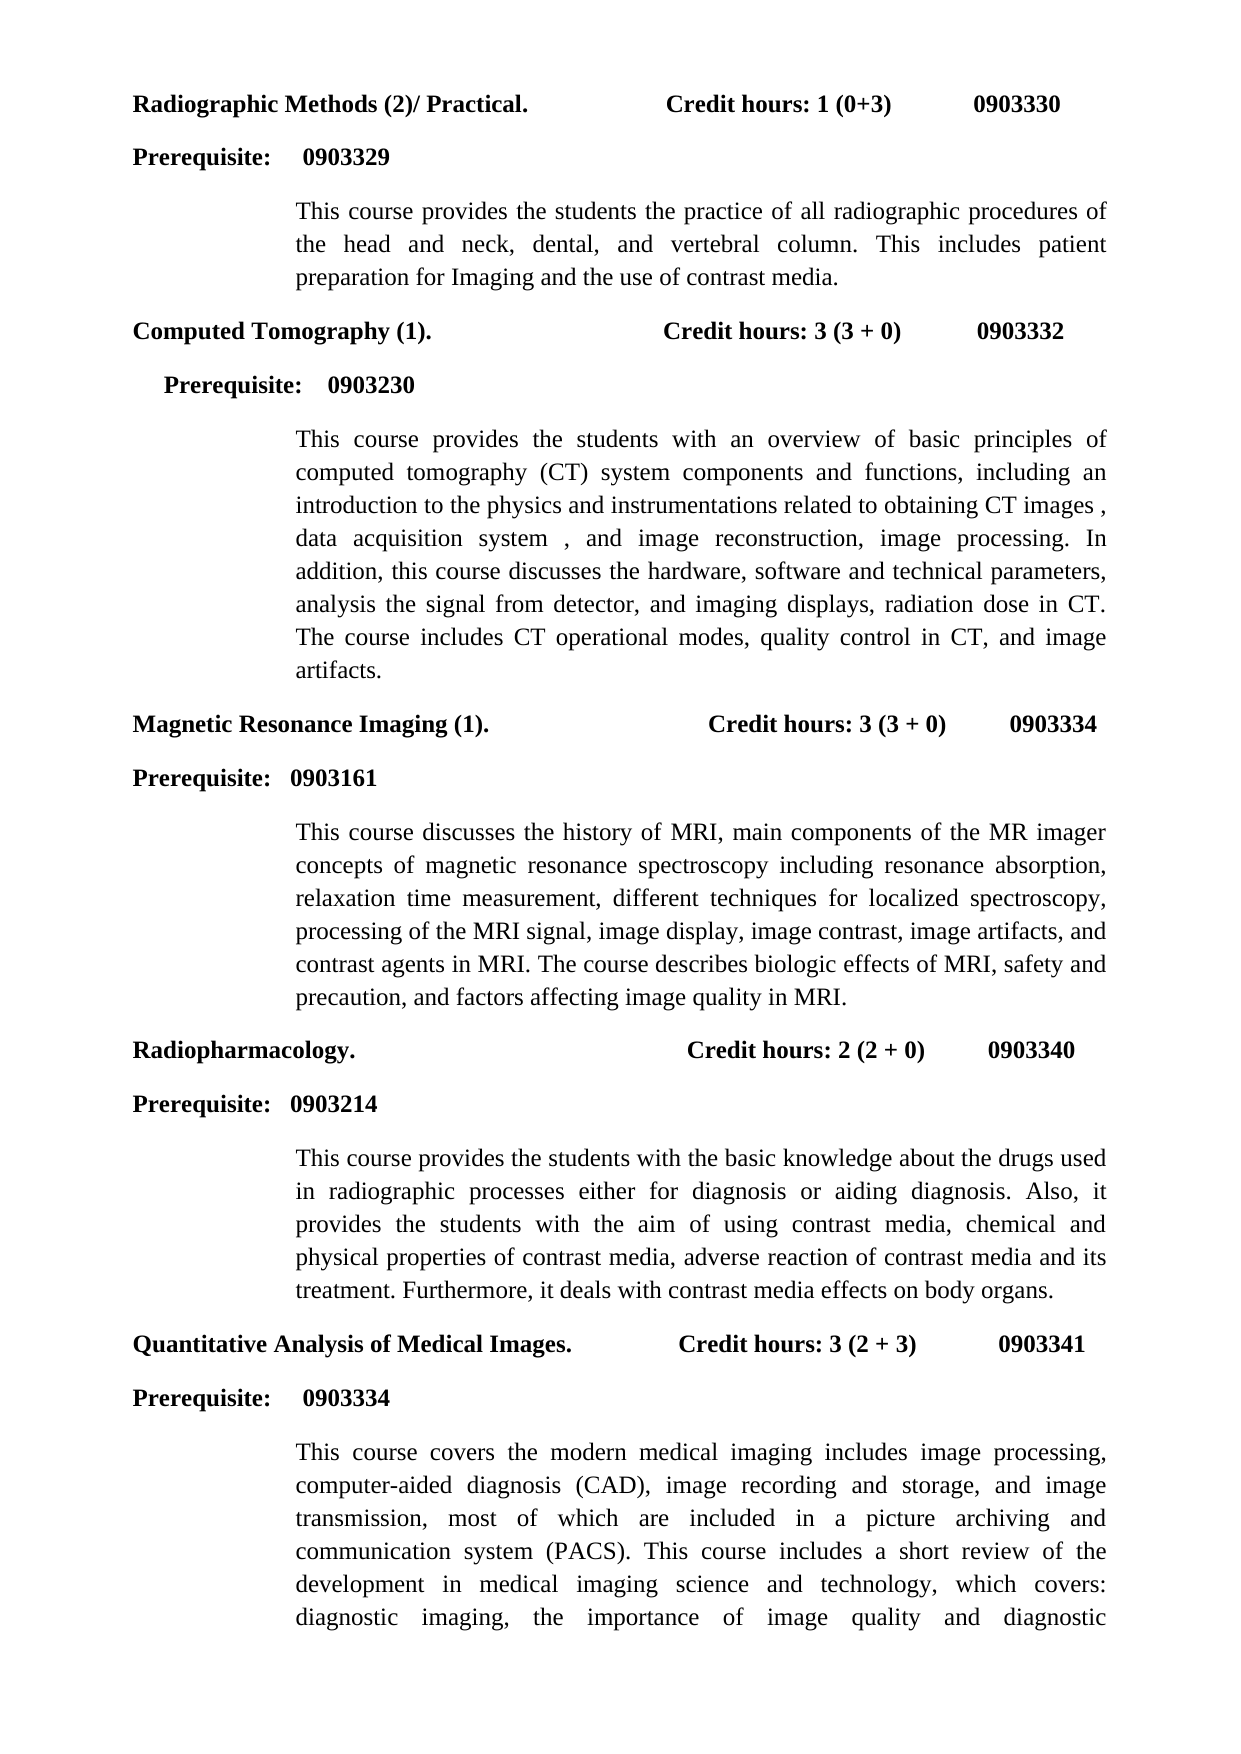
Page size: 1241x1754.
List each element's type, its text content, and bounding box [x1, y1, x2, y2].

text Prerequisite: 0903161 [133, 763, 1107, 792]
text Prerequisite: 0903334 [133, 1383, 1107, 1412]
text This course provides the students with an overview of basic principles of computed tomography (CT) system components and functions, including an introduction to the physics and instrumentations related to obtaining CT images , data acquisition system , and image reconstruction, image processing. In addition, this course discusses the hardware, software and technical parameters, analysis the signal from detector, and imaging displays, radiation dose in CT. The course includes CT operational modes, quality control in CT, and image artifacts. [295, 424, 1107, 684]
text This course provides the students with the basic knowledge about the drugs used in radiographic processes either for diagnosis or aiding diagnosis. Also, it provides the students with the aim of using contrast media, chemical and physical properties of contrast media, adverse reaction of contrast media and its treatment. Furthermore, it deals with contrast media effects on body organs. [295, 1143, 1107, 1304]
text 0903340 Radiopharmacology. Credit hours: 2 (2 + 0) [133, 1036, 1107, 1064]
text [295, 1437, 1107, 1631]
text Prerequisite: 0903230 [133, 370, 1107, 399]
text Prerequisite: 0903329 [133, 142, 1107, 171]
text 0903330 Radiographic Methods (2)/ Practical. Credit hours: 1 (0+3) [133, 89, 1107, 117]
text Prerequisite: 0903214 [133, 1089, 1107, 1118]
text This course discusses the history of MRI, main components of the MR imager concepts of magnetic resonance spectroscopy including resonance absorption, relaxation time measurement, different techniques for localized spectroscopy, processing of the MRI signal, image display, image contrast, image artifacts, and contrast agents in MRI. The course describes biologic effects of MRI, safety and precaution, and factors affecting image quality in MRI. [295, 817, 1107, 1011]
text This course provides the students the practice of all radiographic procedures of the head and neck, dental, and vertebral column. This includes patient preparation for Imaging and the use of contrast media. [295, 196, 1107, 291]
text 0903334 Magnetic Resonance Imaging (1). Credit hours: 3 (3 + 0) [133, 709, 1107, 738]
text 0903332 Computed Tomography (1). Credit hours: 3 (3 + 0) [133, 316, 1107, 345]
text 0903341 Quantitative Analysis of Medical Images. Credit hours: 3 (2 + 3) [133, 1329, 1107, 1358]
